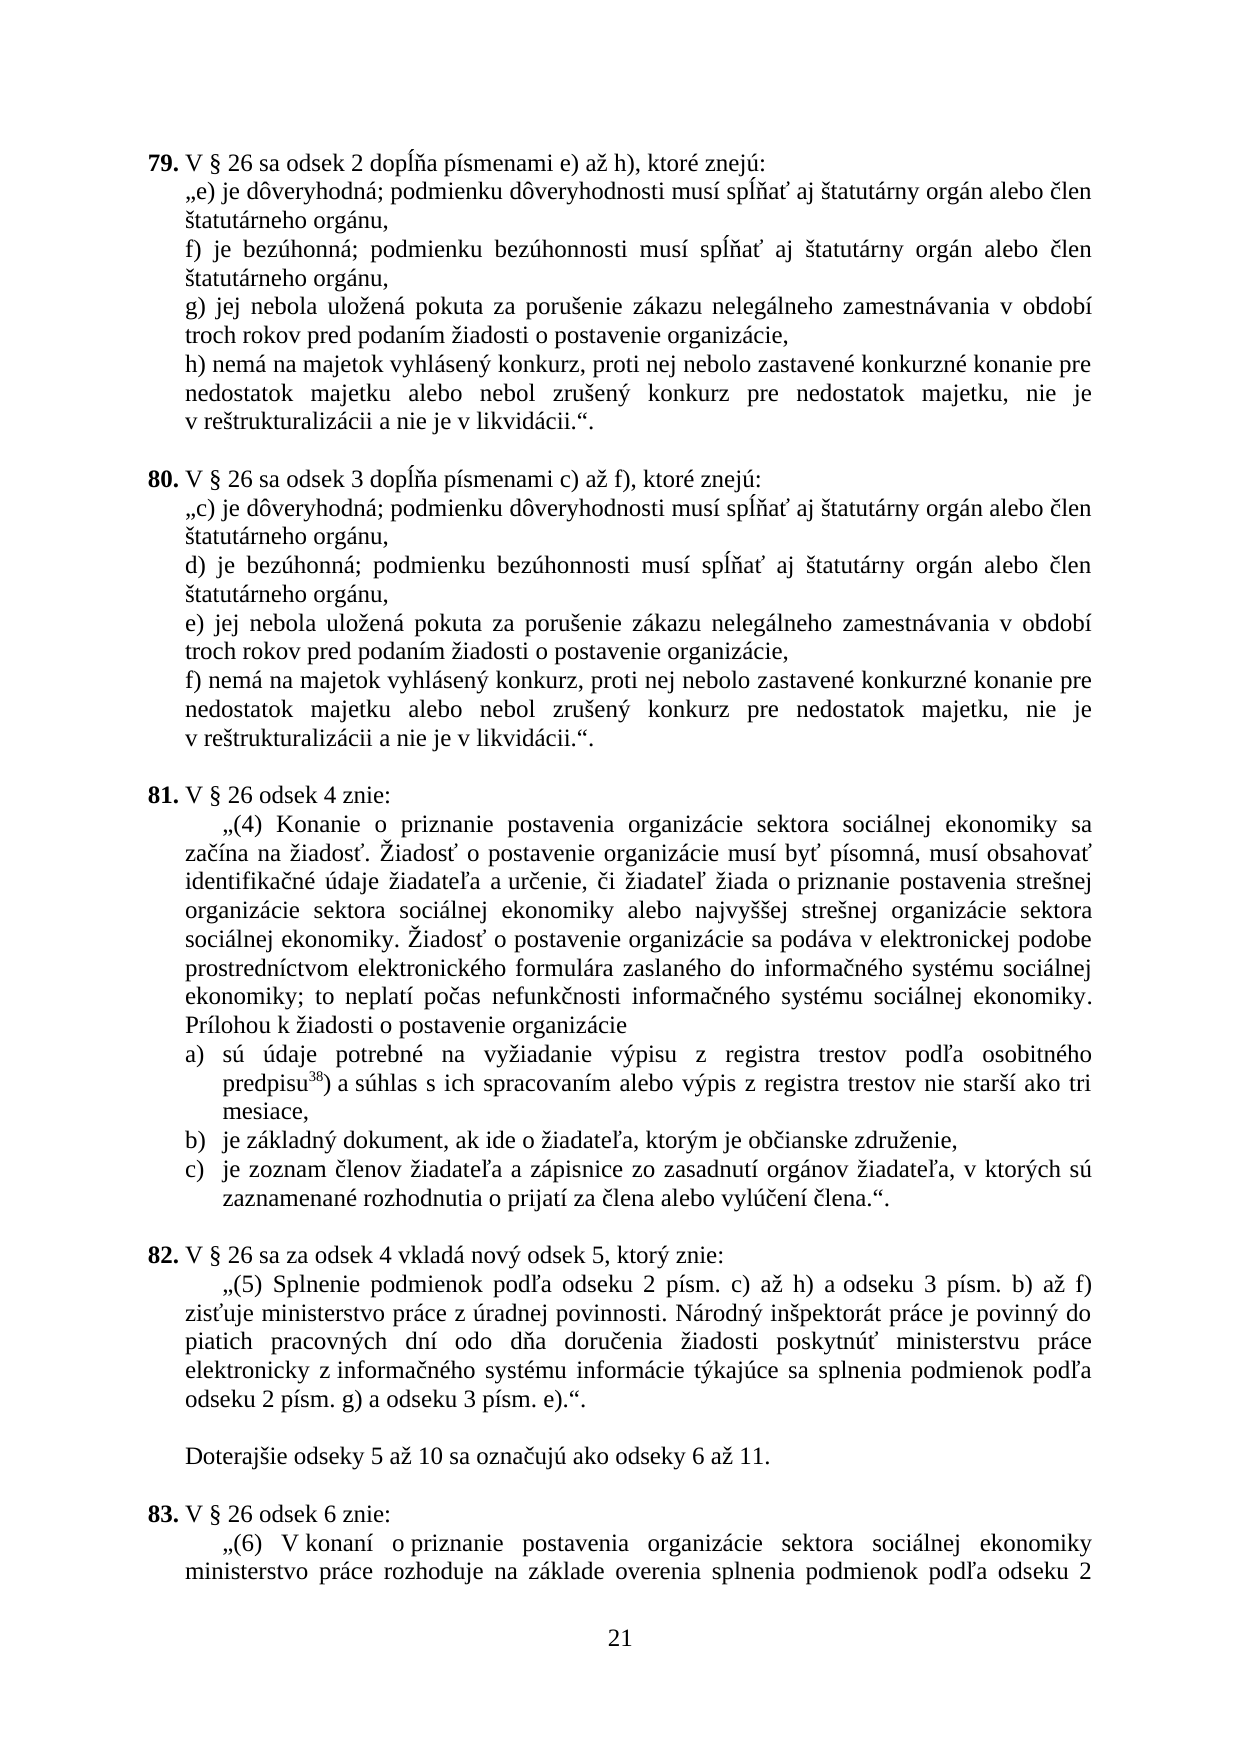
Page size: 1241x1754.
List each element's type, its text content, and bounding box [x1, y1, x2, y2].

list „(5) Splnenie podmienok podľa odseku 2 písm. c) až h) a odseku 3 písm. b) až f) zisťuje ministerstvo práce z úradnej povinnosti. Národný inšpektorát práce je povinný do piatich pracovných dní odo dňa doručenia žiadosti poskytnúť ministerstvu práce elektronicky z informačného systému informácie týkajúce sa splnenia podmienok podľa odseku 2 písm. g) a odseku 3 písm. e).“. [185, 1269, 1093, 1413]
list d) je bezúhonná; podmienku bezúhonnosti musí spĺňať aj štatutárny orgán alebo člen štatutárneho orgánu, [185, 550, 1093, 608]
list je zoznam členov žiadateľa a zápisnice zo zasadnutí orgánov žiadateľa, v ktorých sú zaznamenané rozhodnutia o prijatí za člena alebo vylúčení člena.“. [185, 1154, 1093, 1211]
list sú údaje potrebné na vyžiadanie výpisu z registra trestov podľa osobitného predpisu38) a súhlas s ich spracovaním alebo výpis z registra trestov nie starší ako tri mesiace, [185, 1039, 1093, 1125]
list e) jej nebola uložená pokuta za porušenie zákazu nelegálneho zamestnávania v období troch rokov pred podaním žiadosti o postavenie organizácie, [185, 608, 1093, 665]
list V § 26 odsek 6 znie: [148, 1499, 1093, 1528]
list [185, 1528, 1093, 1585]
list „c) je dôveryhodná; podmienku dôveryhodnosti musí spĺňať aj štatutárny orgán alebo člen štatutárneho orgánu, [185, 493, 1093, 550]
list V § 26 odsek 4 znie: [148, 780, 1093, 809]
list f) je bezúhonná; podmienku bezúhonnosti musí spĺňať aj štatutárny orgán alebo člen štatutárneho orgánu, [185, 234, 1093, 291]
list je základný dokument, ak ide o žiadateľa, ktorým je občianske združenie, [185, 1125, 1093, 1154]
list h) nemá na majetok vyhlásený konkurz, proti nej nebolo zastavené konkurzné konanie pre nedostatok majetku alebo nebol zrušený konkurz pre nedostatok majetku, nie je v reštrukturalizácii a nie je v likvidácii.“. [185, 349, 1093, 435]
list V § 26 sa odsek 2 dopĺňa písmenami e) až h), ktoré znejú: [148, 148, 1093, 176]
list „e) je dôveryhodná; podmienku dôveryhodnosti musí spĺňať aj štatutárny orgán alebo člen štatutárneho orgánu, [185, 176, 1093, 234]
list f) nemá na majetok vyhlásený konkurz, proti nej nebolo zastavené konkurzné konanie pre nedostatok majetku alebo nebol zrušený konkurz pre nedostatok majetku, nie je v reštrukturalizácii a nie je v likvidácii.“. [185, 665, 1093, 751]
list V § 26 sa odsek 3 dopĺňa písmenami c) až f), ktoré znejú: [148, 464, 1093, 493]
list „(4) Konanie o priznanie postavenia organizácie sektora sociálnej ekonomiky sa začína na žiadosť. Žiadosť o postavenie organizácie musí byť písomná, musí obsahovať identifikačné údaje žiadateľa a určenie, či žiadateľ žiada o priznanie postavenia strešnej organizácie sektora sociálnej ekonomiky alebo najvyššej strešnej organizácie sektora sociálnej ekonomiky. Žiadosť o postavenie organizácie sa podáva v elektronickej podobe prostredníctvom elektronického formulára zaslaného do informačného systému sociálnej ekonomiky; to neplatí počas nefunkčnosti informačného systému sociálnej ekonomiky. Prílohou k žiadosti o postavenie organizácie [185, 809, 1093, 1039]
list V § 26 sa za odsek 4 vkladá nový odsek 5, ktorý znie: [148, 1240, 1093, 1269]
text Doterajšie odseky 5 až 10 sa označujú ako odseky 6 až 11. [185, 1441, 1093, 1470]
list g) jej nebola uložená pokuta za porušenie zákazu nelegálneho zamestnávania v období troch rokov pred podaním žiadosti o postavenie organizácie, [185, 291, 1093, 349]
